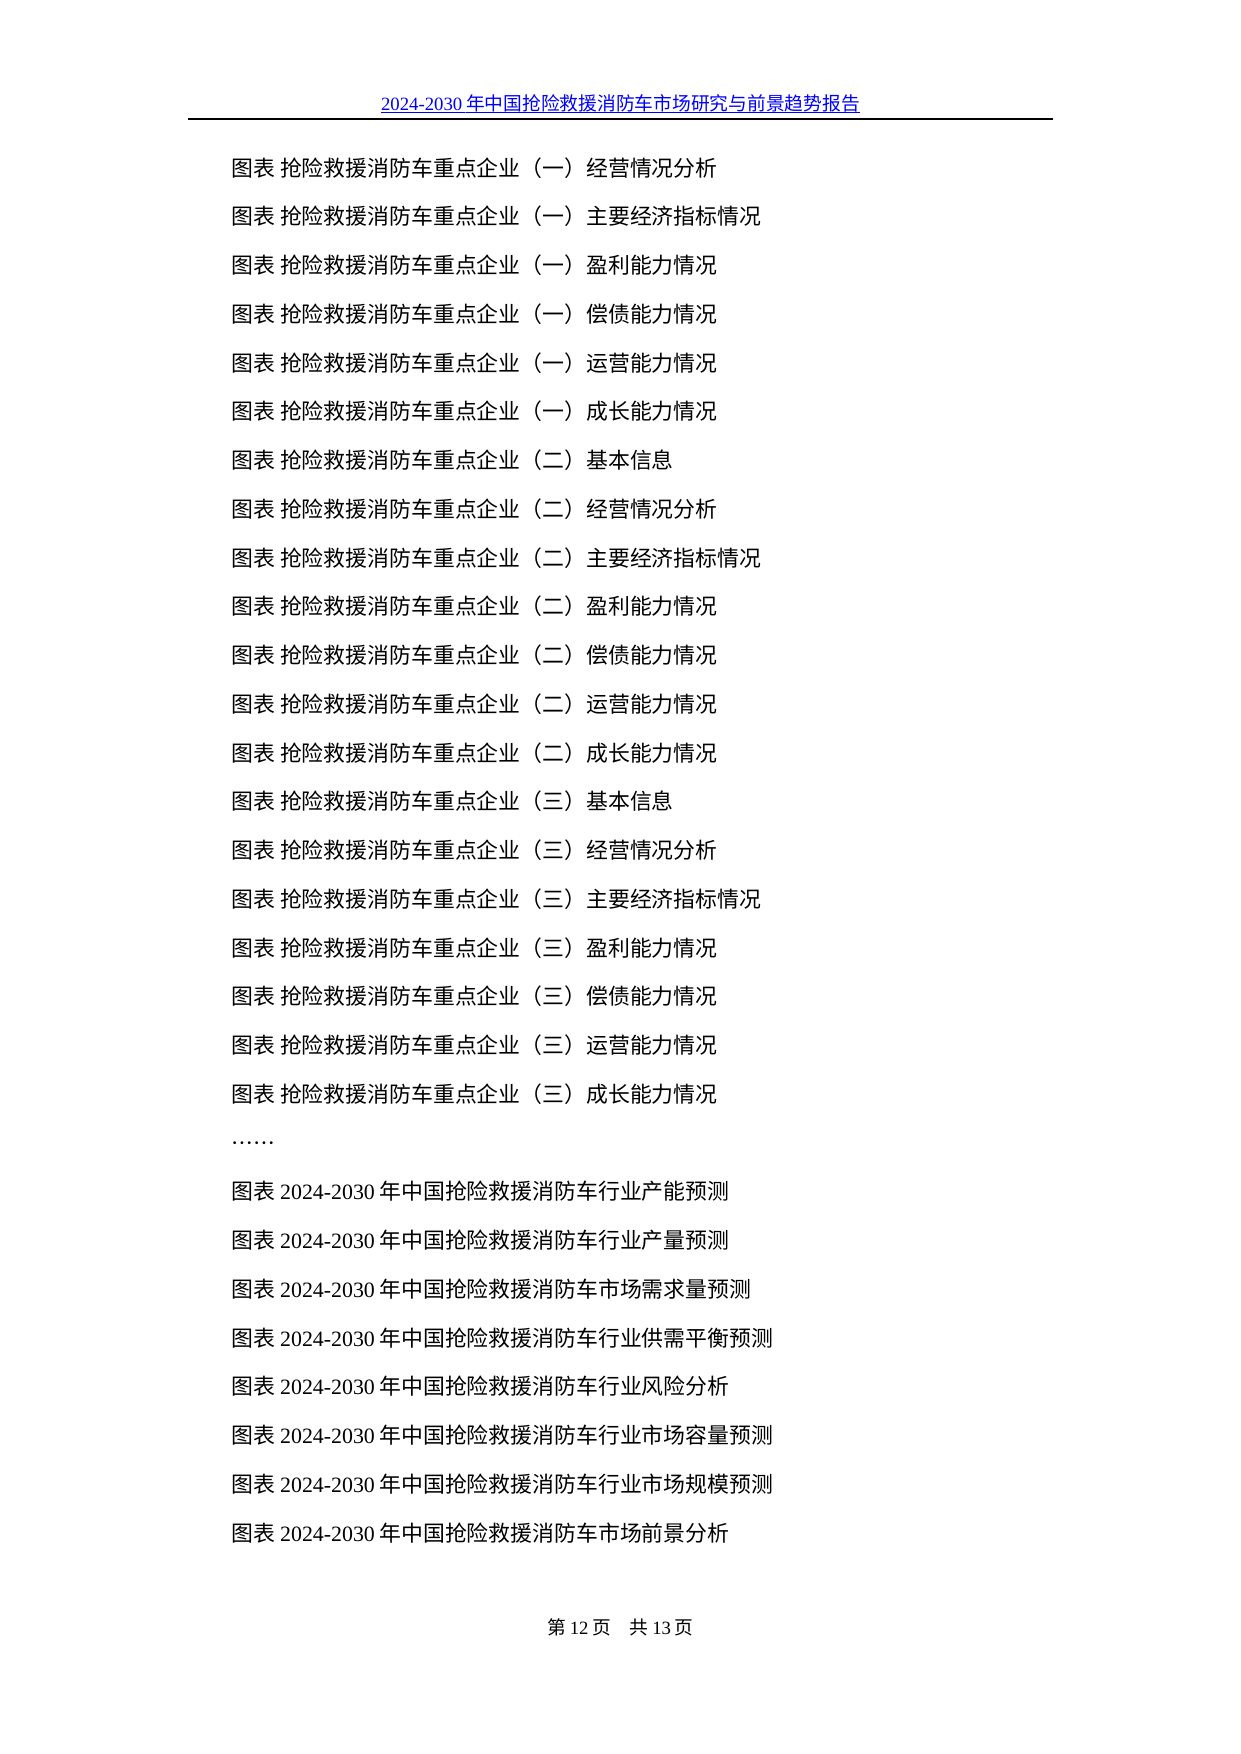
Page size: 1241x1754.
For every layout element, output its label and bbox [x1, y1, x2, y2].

text [187, 150, 1053, 1548]
